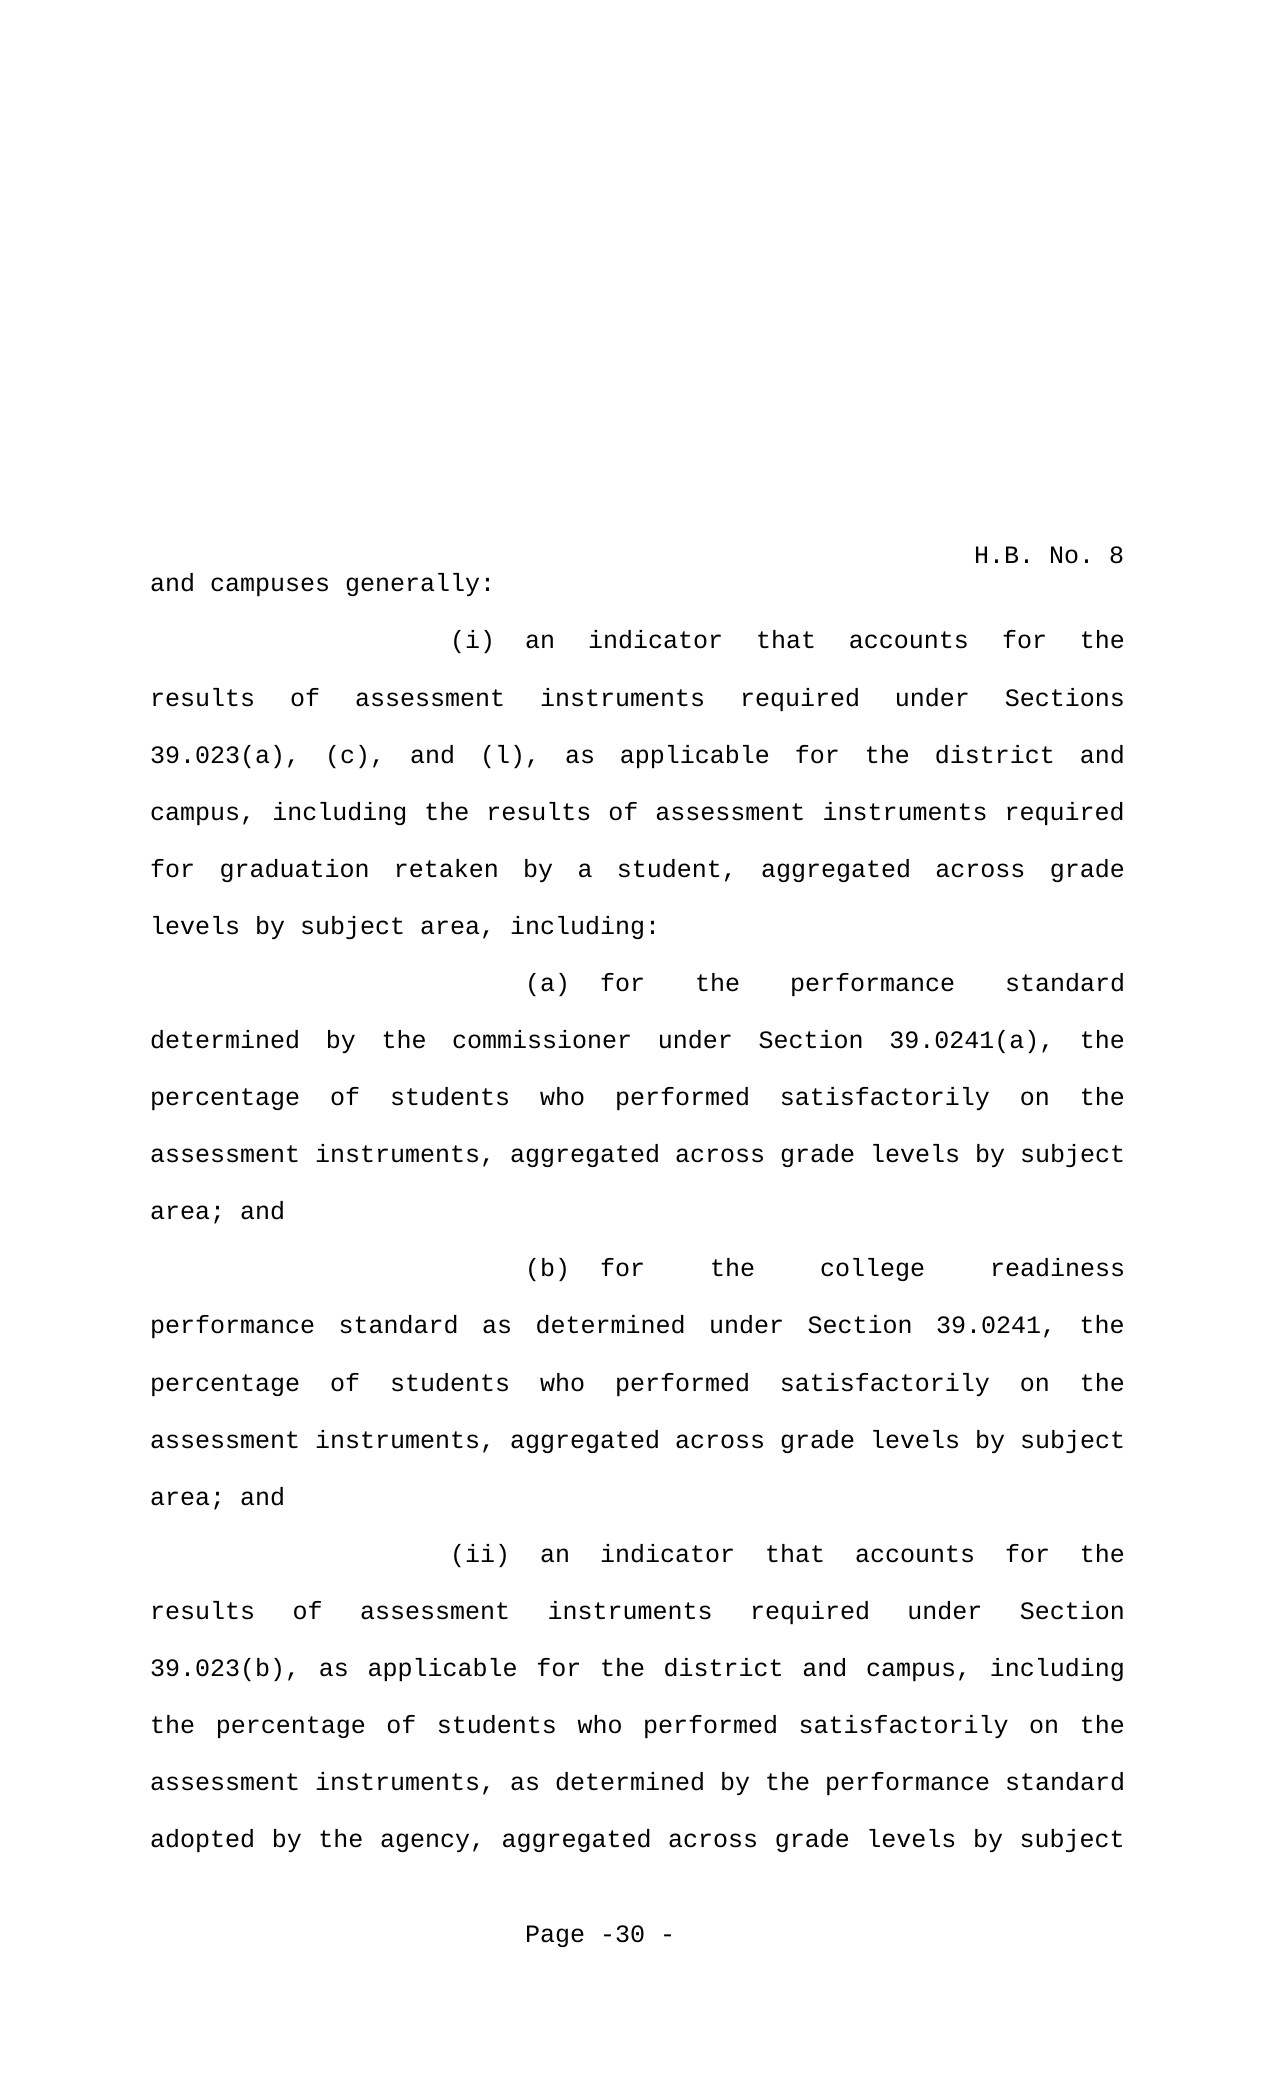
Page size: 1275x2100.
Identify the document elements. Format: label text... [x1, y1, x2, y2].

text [150, 1541, 1125, 1855]
text (b) for the college readiness performance standard as determined under Section 39.0241, the percentage of students who performed satisfactorily on the assessment instruments, aggregated across grade levels by subject area; and [150, 1256, 1125, 1513]
text (a) for the performance standard determined by the commissioner under Section 39.0241(a), the percentage of students who performed satisfactorily on the assessment instruments, aggregated across grade levels by subject area; and [150, 970, 1125, 1227]
text (i) an indicator that accounts for the results of assessment instruments required under Sections 39.023(a), (c), and (l), as applicable for the district and campus, including the results of assessment instruments required for graduation retaken by a student, aggregated across grade levels by subject area, including: [150, 628, 1125, 942]
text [150, 571, 1125, 599]
